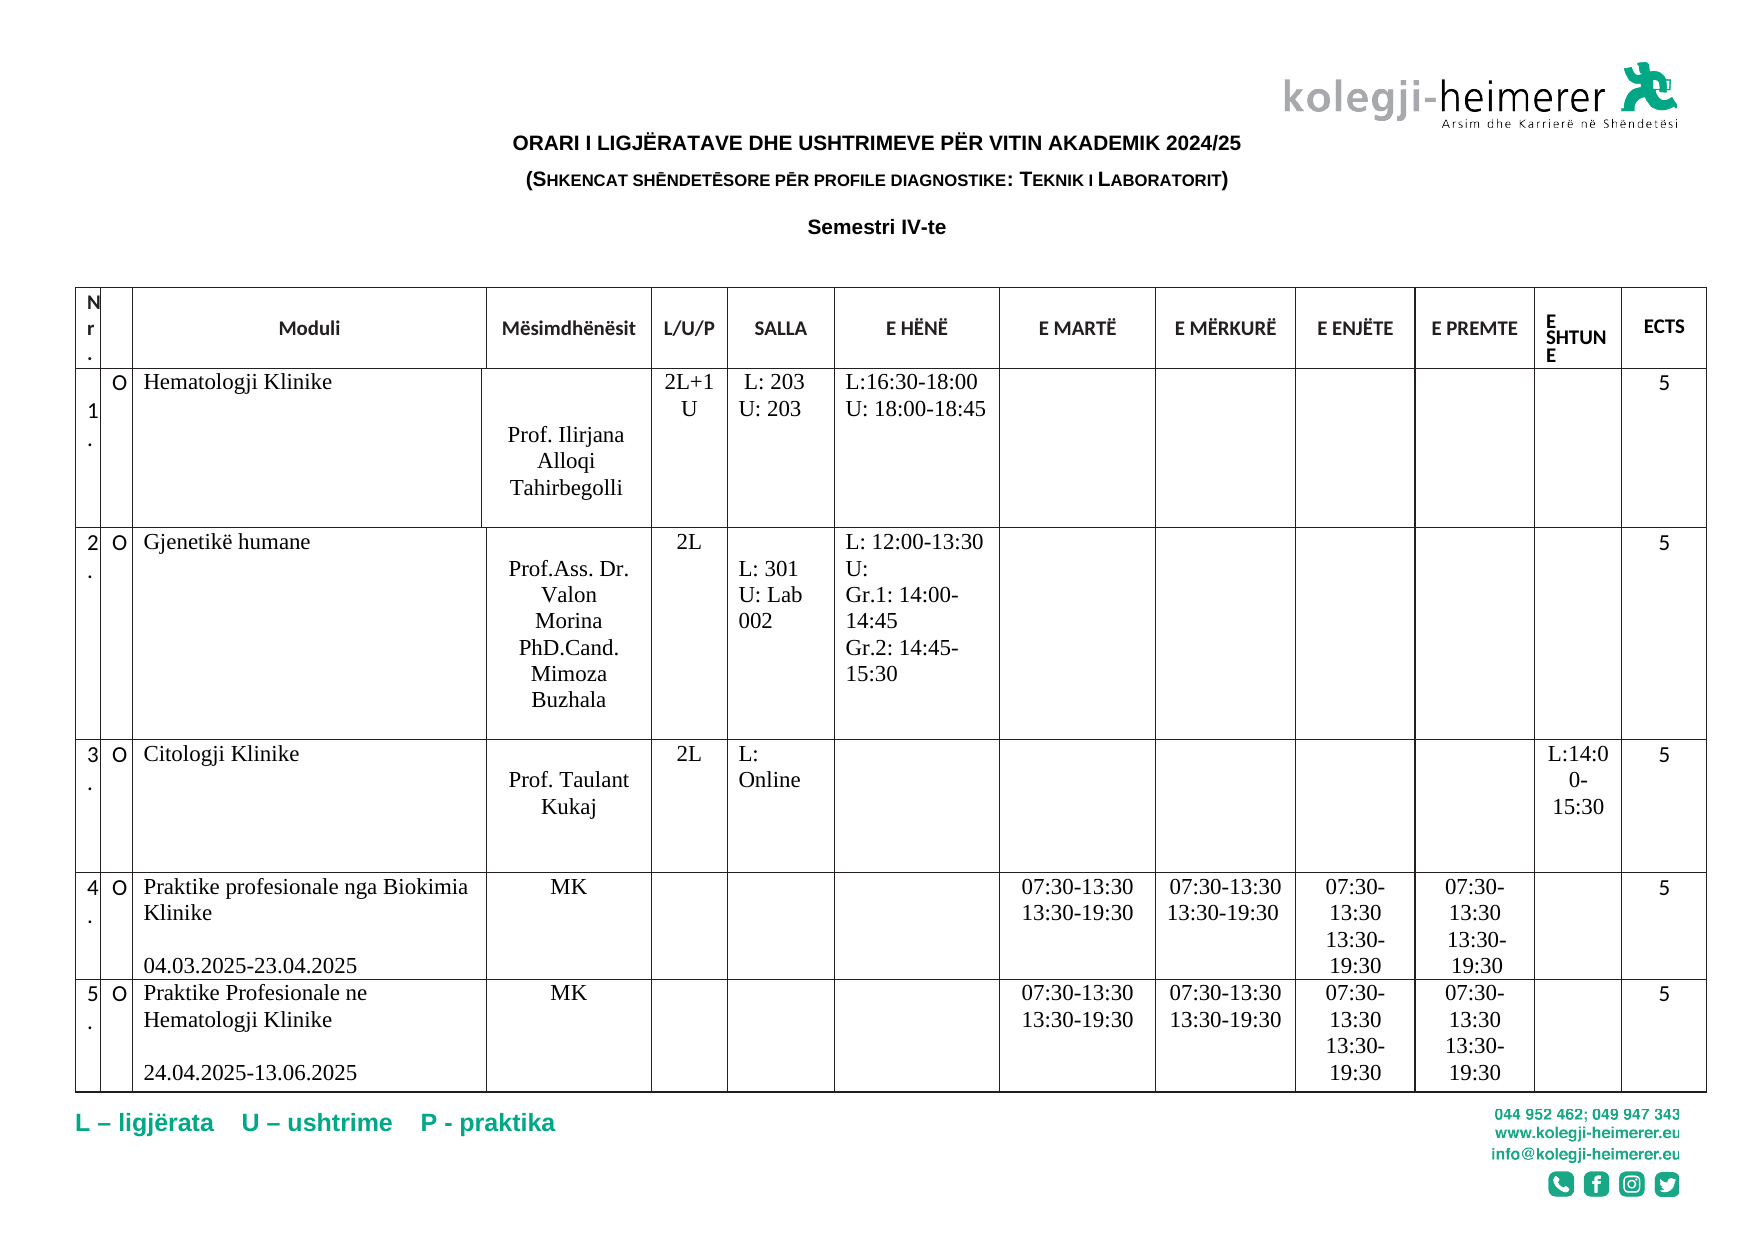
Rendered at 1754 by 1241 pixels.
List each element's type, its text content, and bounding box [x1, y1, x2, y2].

table_cell Hematologji Klinike [133, 369, 481, 527]
table_cell [652, 873, 727, 978]
table_cell Citologji Klinike [133, 740, 486, 872]
table_cell [1535, 980, 1621, 1091]
table_cell 2. [76, 528, 100, 739]
table_cell [1000, 740, 1155, 872]
table_cell O [101, 740, 132, 872]
table_header E MARTË [1000, 288, 1155, 367]
table_cell 2L+1U [652, 369, 727, 527]
text (SHKENCAT SHĒNDETĒSORE PĒR PROFILE DIAGNOSTIKE: TEKNIK I LABORATORIT) [75, 167, 1679, 191]
table_cell 07:30-13:30 13:30-19:30 [1000, 980, 1155, 1091]
text Semestri IV-te [75, 215, 1679, 239]
table_cell MK [487, 873, 651, 978]
picture [1492, 1109, 1679, 1197]
table_header L/U/P [652, 288, 727, 367]
table_cell L:16:30-18:00 U: 18:00-18:45 [835, 369, 999, 527]
table_cell 5 [1622, 980, 1706, 1091]
table_cell 07:30-13:30 13:30-19:30 [1416, 980, 1534, 1091]
table_cell 5 [1622, 873, 1706, 978]
table_header ECTS [1622, 288, 1706, 367]
table_cell 07:30-13:30 13:30-19:30 [1000, 873, 1155, 978]
table_cell 1. [76, 369, 100, 527]
table_cell [1296, 528, 1414, 739]
text ORARI I LIGJËRATAVE DHE USHTRIMEVE PËR VITIN AKADEMIK 2024/25 [75, 131, 1679, 155]
table_cell Prof.Ass. Dr. Valon Morina PhD.Cand. Mimoza Buzhala [487, 528, 651, 739]
table_header E PREMTE [1416, 288, 1534, 367]
table_cell [1416, 528, 1534, 739]
table_cell [1000, 528, 1155, 739]
table_cell [1416, 369, 1534, 527]
table_cell L: 12:00-13:30 U: Gr.1: 14:00-14:45 Gr.2: 14:45-15:30 [835, 528, 999, 739]
table_cell [835, 873, 999, 978]
table_cell [835, 740, 999, 872]
table_header E ENJËTE [1296, 288, 1414, 367]
table_cell 2L [652, 740, 727, 872]
table_cell [1156, 369, 1295, 527]
table_header E HËNË [835, 288, 999, 367]
table_cell 07:30-13:30 13:30-19:30 [1416, 873, 1534, 978]
table_cell 2L [652, 528, 727, 739]
table_header Nr. [76, 288, 100, 367]
table_cell 07:30-13:30 13:30-19:30 [1296, 980, 1414, 1091]
table_cell [1000, 369, 1155, 527]
table_header SALLA [728, 288, 834, 367]
table_cell [728, 980, 834, 1091]
table_cell 07:30-13:30 13:30-19:30 [1296, 873, 1414, 978]
table_cell [1156, 740, 1295, 872]
table_cell L:14:00-15:30 [1535, 740, 1621, 872]
table_cell [1535, 528, 1621, 739]
table_cell [1535, 873, 1621, 978]
table_cell L: Online [728, 740, 834, 872]
table_cell O [101, 980, 132, 1091]
table_cell 5 [1622, 740, 1706, 872]
table_cell Praktike profesionale nga Biokimia Klinike 04.03.2025-23.04.2025 [133, 873, 486, 978]
table_header E MËRKURË [1156, 288, 1295, 367]
table_cell Praktike Profesionale ne Hematologji Klinike 24.04.2025-13.06.2025 [133, 980, 486, 1091]
table_cell L: 301 U: Lab 002 [728, 528, 834, 739]
table_cell [1416, 740, 1534, 872]
table_cell [728, 873, 834, 978]
table_cell [1156, 528, 1295, 739]
table_cell [1296, 740, 1414, 872]
table_cell Prof. Taulant Kukaj [487, 740, 651, 872]
table_cell 5. [76, 980, 100, 1091]
table_cell [1296, 369, 1414, 527]
table_cell L: 203 U: 203 [728, 369, 834, 527]
table_cell 07:30-13:30 13:30-19:30 [1156, 980, 1295, 1091]
table_cell MK [487, 980, 651, 1091]
table_cell 5 [1622, 528, 1706, 739]
table_header E SHTUNE [1535, 288, 1621, 367]
table_cell O [101, 369, 132, 527]
table_cell [835, 980, 999, 1091]
table_cell Prof. Ilirjana Alloqi Tahirbegolli [482, 369, 651, 527]
table_cell 5 [1622, 369, 1706, 527]
table_header [101, 288, 132, 367]
picture [1284, 62, 1678, 128]
table_cell Gjenetikë humane [133, 528, 486, 739]
table_cell O [101, 528, 132, 739]
table_cell 4. [76, 873, 100, 978]
table_cell [652, 980, 727, 1091]
table_cell 07:30-13:30 13:30-19:30 [1156, 873, 1295, 978]
table_header Moduli [133, 288, 486, 367]
table_cell [1535, 369, 1621, 527]
table_header Mësimdhënësit [487, 288, 651, 367]
table_cell O [101, 873, 132, 978]
table_cell 3. [76, 740, 100, 872]
